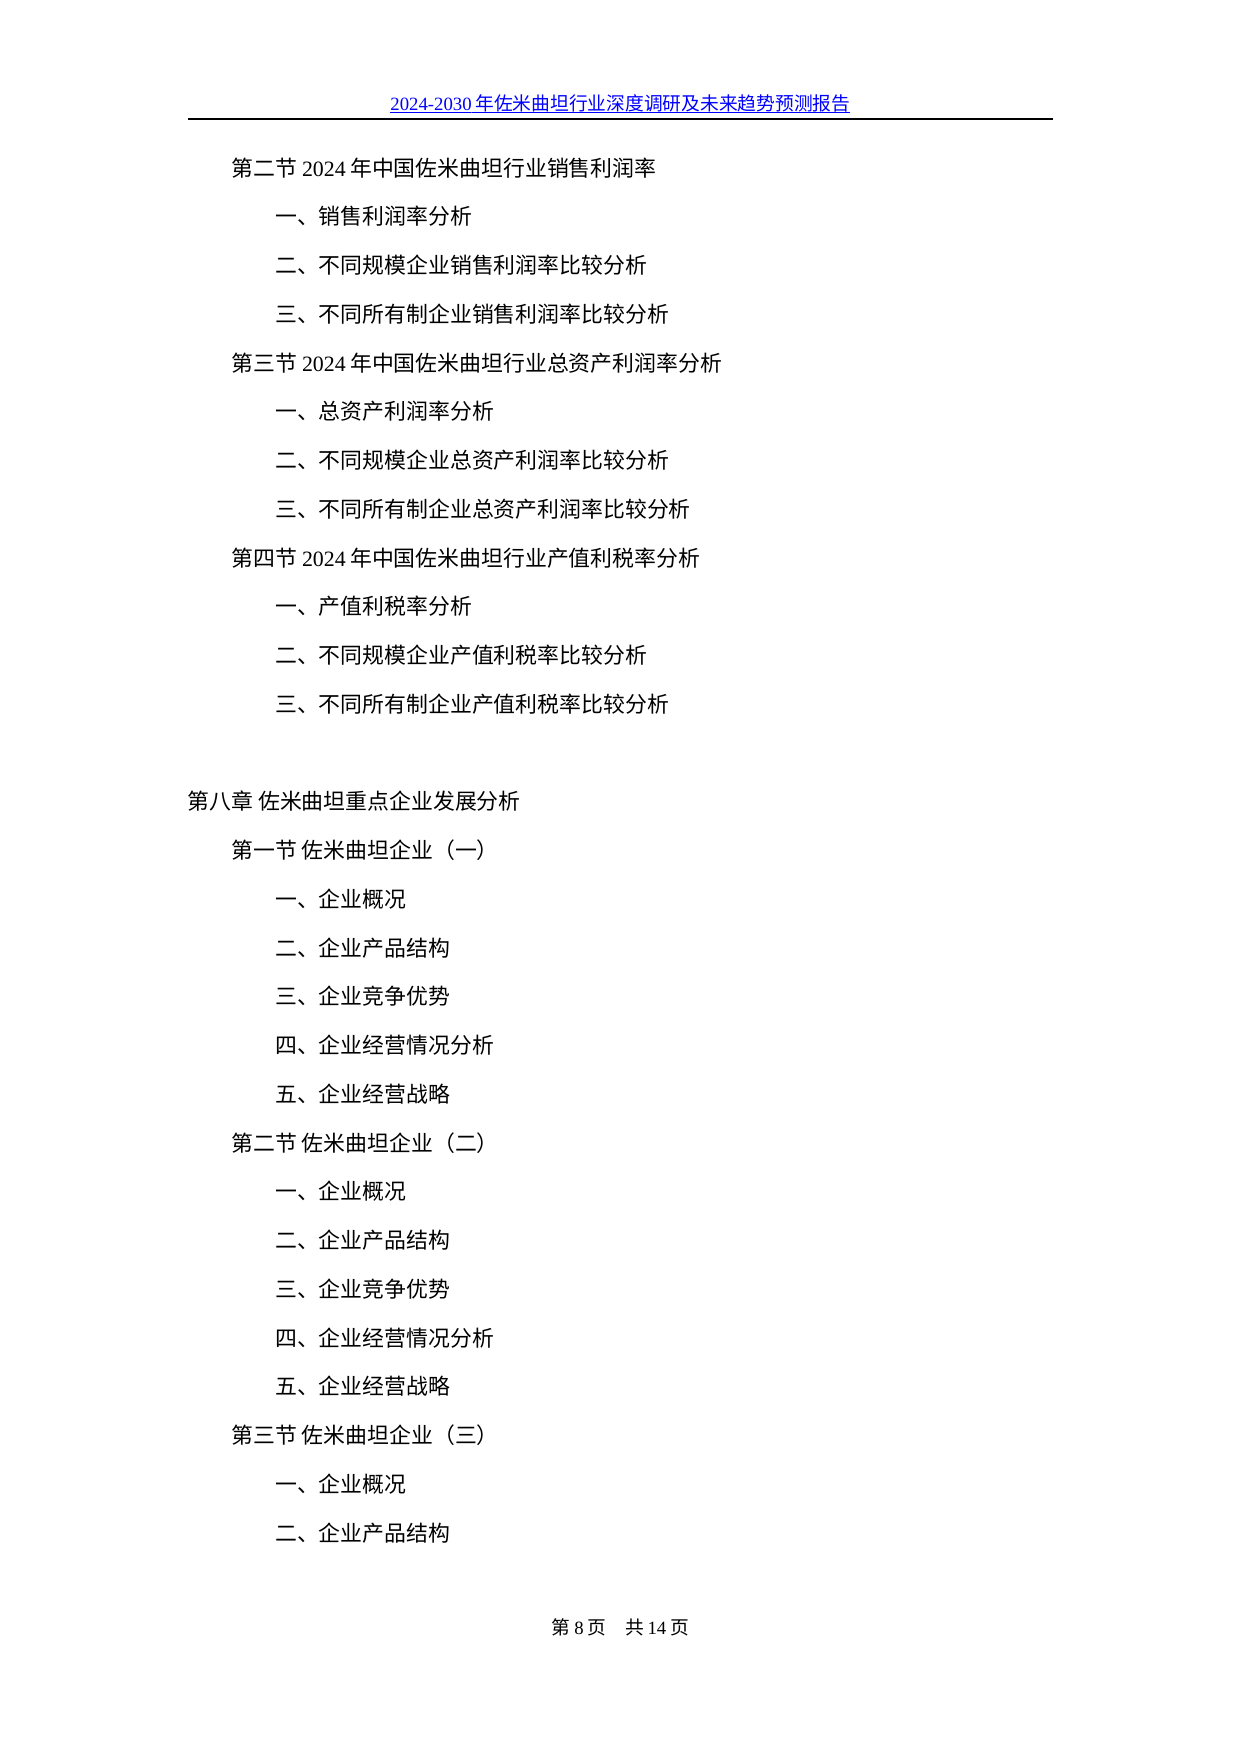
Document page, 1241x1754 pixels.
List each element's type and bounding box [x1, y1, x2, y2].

text [187, 150, 1053, 1548]
